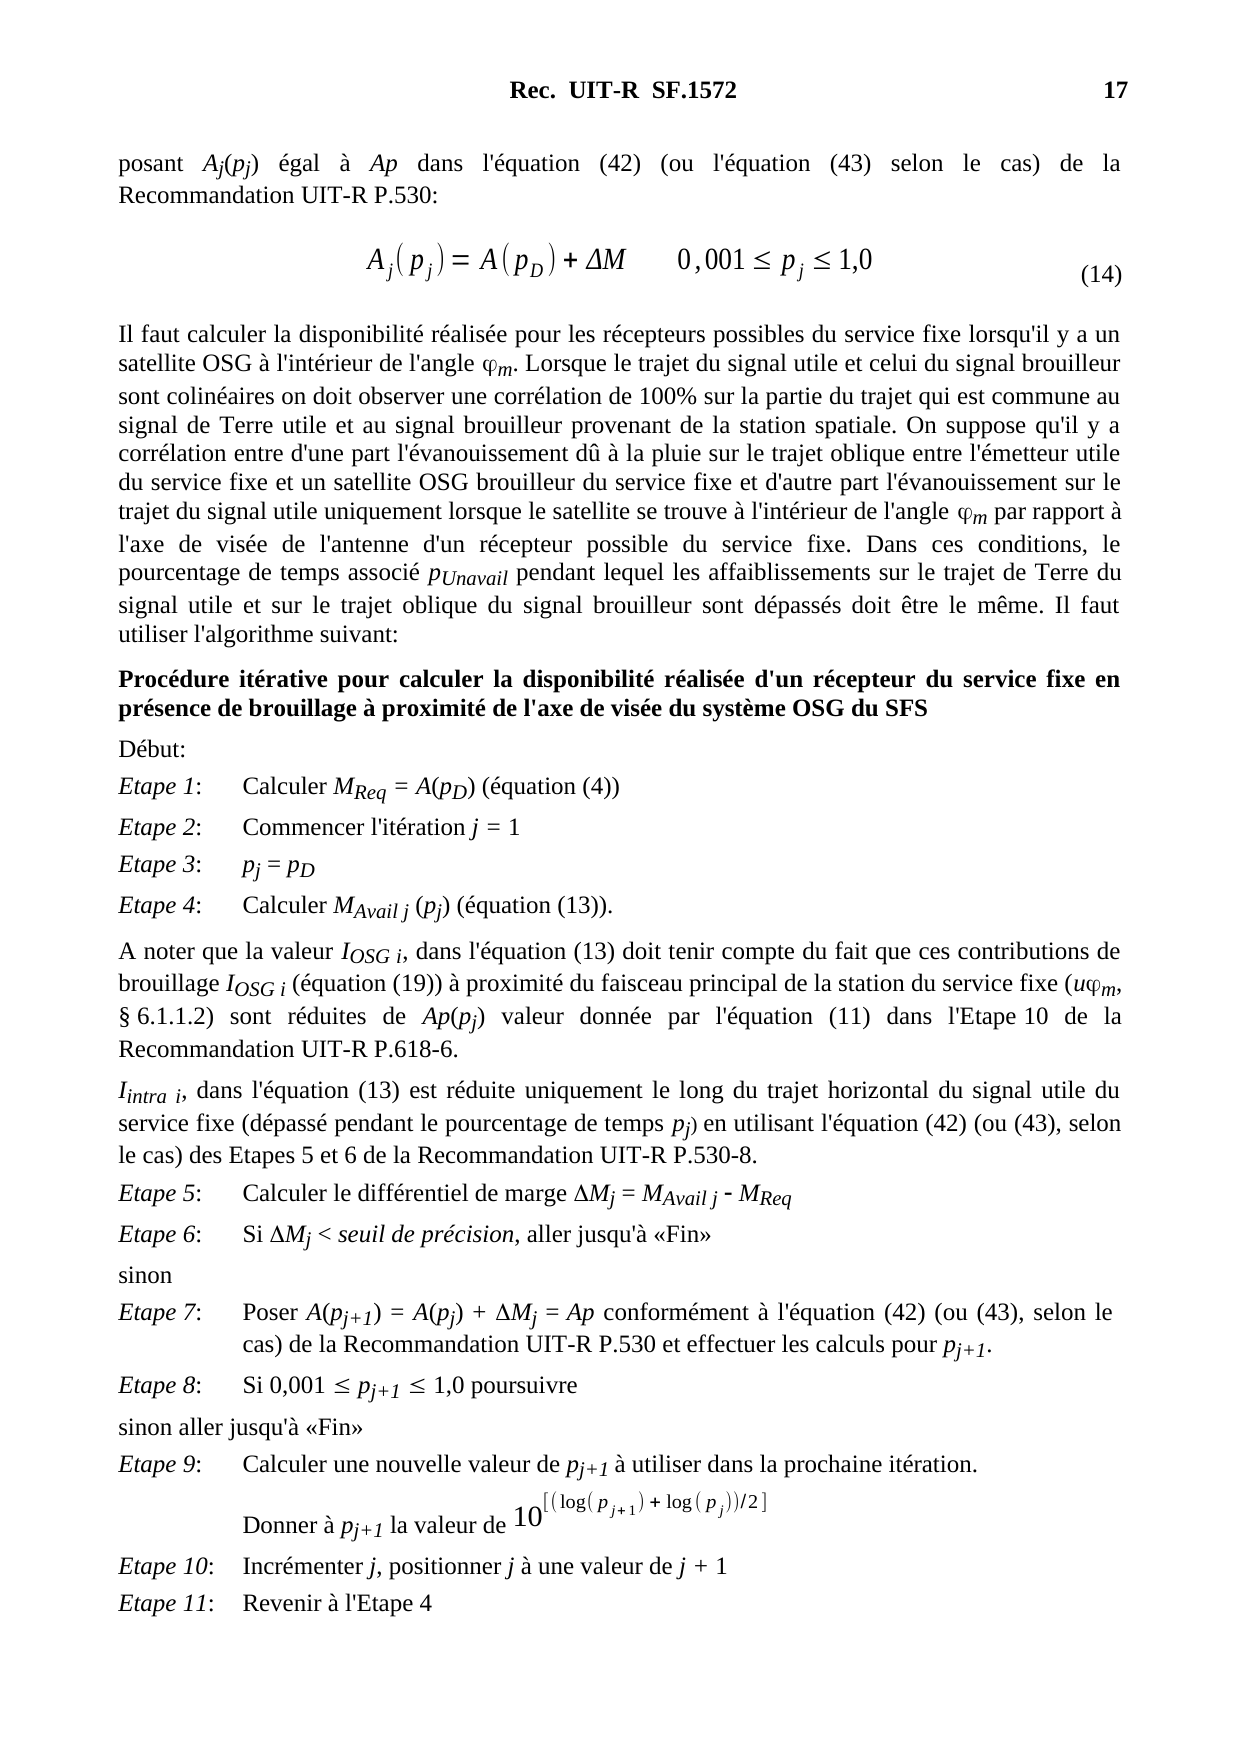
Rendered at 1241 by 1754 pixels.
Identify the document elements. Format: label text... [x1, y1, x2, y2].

text Etape 2: Commencer l'itération j = 1 [118, 812, 1122, 841]
text Etape 10: Incrémenter j, positionner j à une valeur de j + 1 [118, 1551, 1122, 1579]
text Etape 7: Poser A(pj+1) = A(pj) + Mj = Ap conformément à l'équation (42) (ou (43), selon le cas) de la Recommandation UIT-R P.530 et effectuer les calculs pour pj+1. [118, 1297, 1122, 1362]
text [118, 148, 1122, 209]
text Début: [118, 734, 1122, 763]
text Etape 8: Si 0,001 pj+1 1,0 poursuivre [118, 1371, 1122, 1403]
text sinon aller jusqu'à «Fin» [118, 1412, 1122, 1440]
text A noter que la valeur IOSG i, dans l'équation (13) doit tenir compte du fait que ces contributions de brouillage IOSG i (équation (19)) à proximité du faisceau principal de la station du service fixe (um, § 6.1.1.2) sont réduites de Ap(pj) valeur donnée par l'équation (11) dans l'Etape 10 de la Recommandation UIT-R P.618-6. [118, 936, 1122, 1063]
text Etape 5: Calculer le différentiel de marge Mj = MAvail j MReq [118, 1178, 1122, 1210]
text Il faut calculer la disponibilité réalisée pour les récepteurs possibles du service fixe lorsqu'il y a un satellite OSG à l'intérieur de l'angle m. Lorsque le trajet du signal utile et celui du signal brouilleur sont colinéaires on doit observer une corrélation de 100% sur la partie du trajet qui est commune au signal de Terre utile et au signal brouilleur provenant de la station spatiale. On suppose qu'il y a corrélation entre d'une part l'évanouissement dû à la pluie sur le trajet oblique entre l'émetteur utile du service fixe et un satellite OSG brouilleur du service fixe et d'autre part l'évanouissement sur le trajet du signal utile uniquement lorsque le satellite se trouve à l'intérieur de l'angle m par rapport à l'axe de visée de l'antenne d'un récepteur possible du service fixe. Dans ces conditions, le pourcentage de temps associé pUnavail pendant lequel les affaiblissements sur le trajet de Terre du signal utile et sur le trajet oblique du signal brouilleur sont dépassés doit être le même. Il faut utiliser l'algorithme suivant: [118, 319, 1122, 648]
text Etape 6: Si Mj < seuil de précision, aller jusqu'à «Fin» [118, 1219, 1122, 1251]
text Etape 3: pj = pD [118, 849, 1122, 882]
text Iintra i, dans l'équation (13) est réduite uniquement le long du trajet horizontal du signal utile du service fixe (dépassé pendant le pourcentage de temps pj) en utilisant l'équation (42) (ou (43), selon le cas) des Etapes 5 et 6 de la Recommandation UIT-R P.530-8. [118, 1075, 1122, 1169]
subtitle Procédure itérative pour calculer la disponibilité réalisée d'un récepteur du service fixe en présence de brouillage à proximité de l'axe de visée du système OSG du SFS [118, 664, 1122, 722]
text sinon [118, 1260, 1122, 1288]
text Etape 9: Calculer une nouvelle valeur de pj+1 à utiliser dans la prochaine itération. [118, 1449, 1122, 1481]
text Etape 11: Revenir à l'Etape 4 [118, 1588, 1122, 1617]
text Etape 1: Calculer MReq = A(pD) (équation (4)) [118, 771, 1122, 804]
text (14) [118, 241, 1122, 288]
text Donner à pj+1 la valeur de [118, 1490, 1122, 1542]
text Etape 4: Calculer MAvail j (pj) (équation (13)). [118, 891, 1122, 923]
